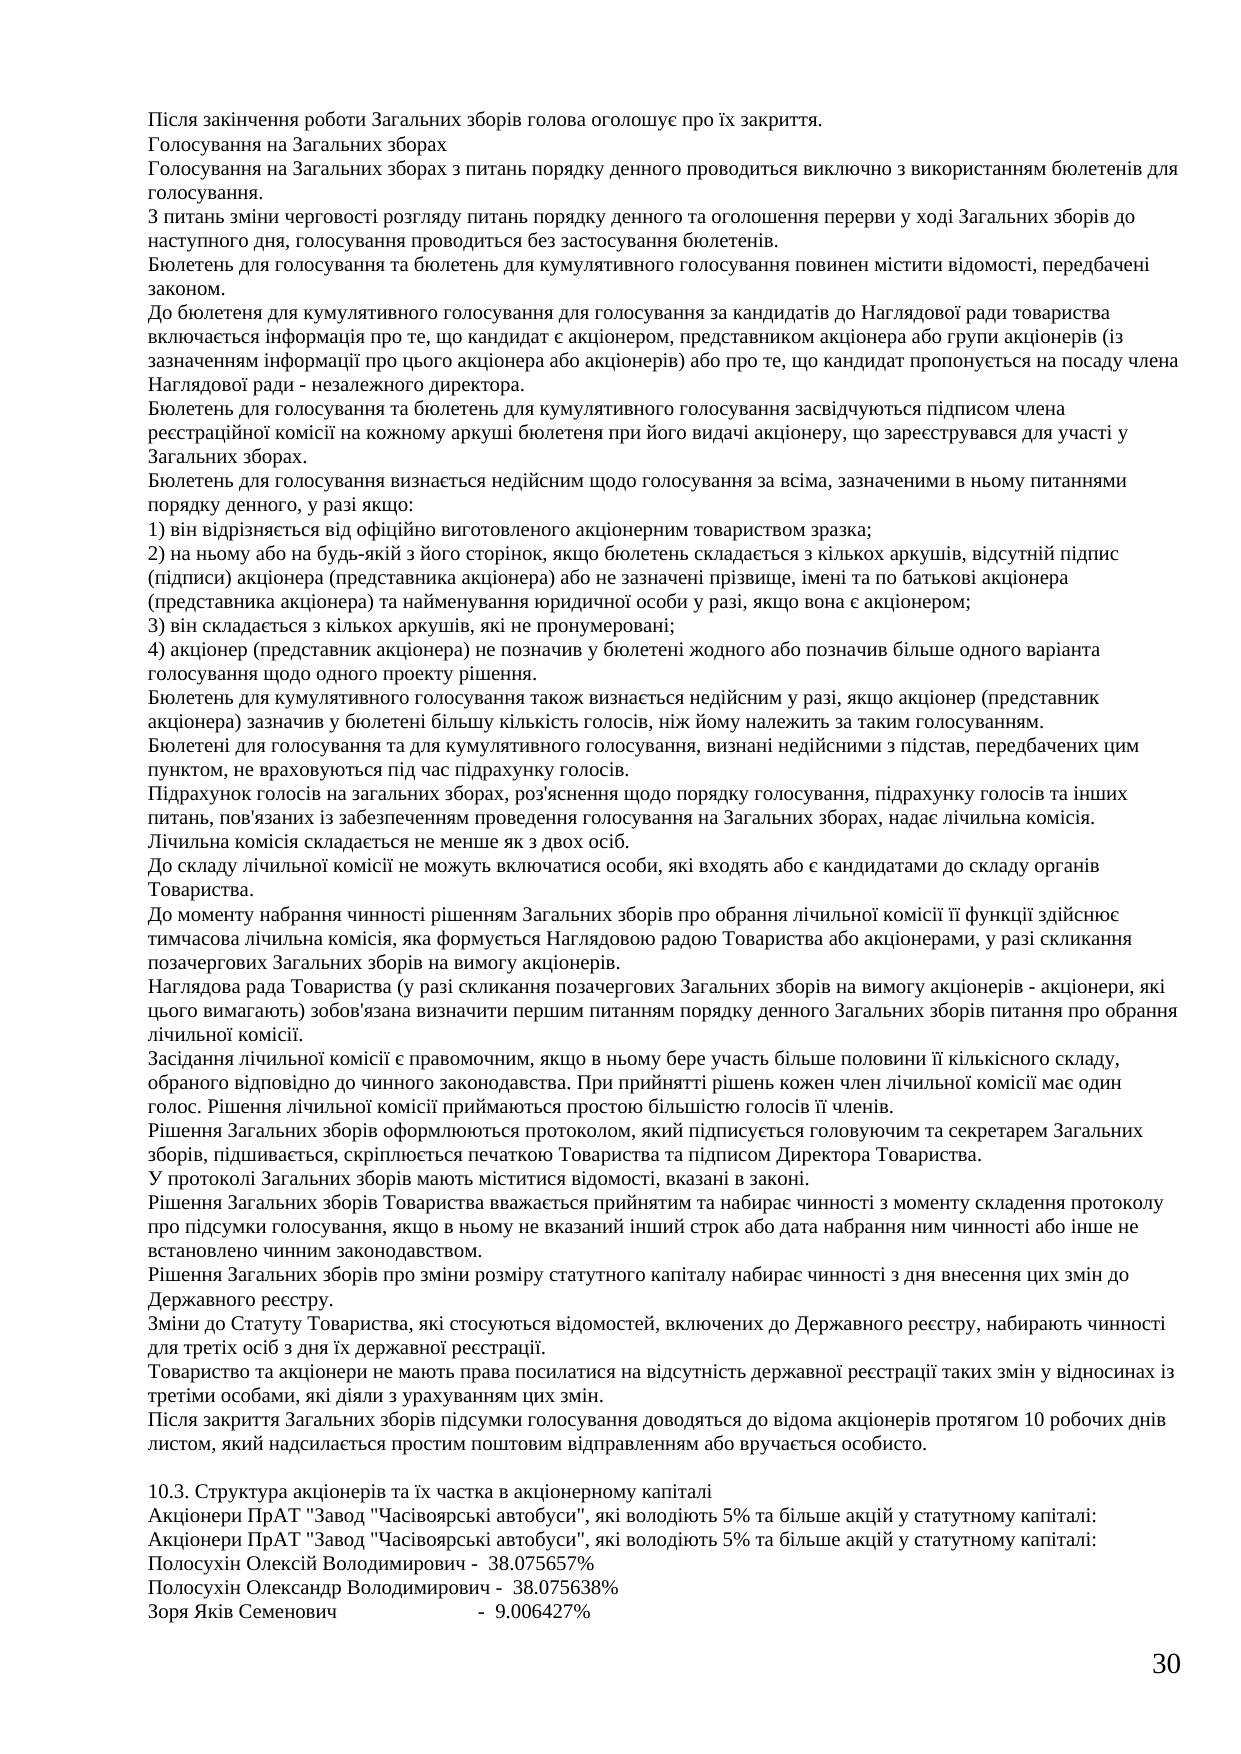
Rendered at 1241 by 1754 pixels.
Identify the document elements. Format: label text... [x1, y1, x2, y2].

text Зміни до Статуту Товариства, які стосуються відомостей, включених до Державного реєстру, набирають чинності для третіх осіб з дня їх державної реєстрації. [148, 1311, 1181, 1359]
text З питань зміни черговості розгляду питань порядку денного та оголошення перерви у ході Загальних зборів до наступного дня, голосування проводиться без застосування бюлетенів. [148, 204, 1181, 252]
text Полосухiн Олександр Володимирович - 38.075638% [148, 1575, 1181, 1599]
text До складу лічильної комісії не можуть включатися особи, які входять або є кандидатами до складу органів Товариства. [148, 853, 1181, 901]
text Зоря Яків Семенович - 9.006427% [148, 1599, 1181, 1623]
text До бюлетеня для кумулятивного голосування для голосування за кандидатів до Наглядової ради товариства включається інформація про те, що кандидат є акціонером, представником акціонера або групи акціонерів (із зазначенням інформації про цього акціонера або акціонерів) або про те, що кандидат пропонується на посаду члена Наглядової ради - незалежного директора. [148, 300, 1181, 396]
text 2) на ньому або на будь-якій з його сторінок, якщо бюлетень складається з кількох аркушів, відсутній підпис (підписи) акціонера (представника акціонера) або не зазначені прізвище, імені та по батькові акціонера (представника акціонера) та найменування юридичної особи у разі, якщо вона є акціонером; [148, 541, 1181, 613]
text Товариство та акціонери не мають права посилатися на відсутність державної реєстрації таких змін у відносинах із третіми особами, які діяли з урахуванням цих змін. [148, 1359, 1181, 1407]
text Бюлетень для голосування визнається недійсним щодо голосування за всіма, зазначеними в ньому питаннями порядку денного, у разі якщо: [148, 468, 1181, 516]
text Наглядова рада Товариства (у разі скликання позачергових Загальних зборів на вимогу акціонерів - акціонери, які цього вимагають) зобов'язана визначити першим питанням порядку денного Загальних зборів питання про обрання лічильної комісії. [148, 974, 1181, 1046]
text Після закінчення роботи Загальних зборів голова оголошує про їх закриття. [148, 107, 1181, 131]
text 3) він складається з кількох аркушів, які не пронумеровані; [148, 613, 1181, 637]
text До моменту набрання чинності рішенням Загальних зборів про обрання лічильної комісії її функції здійснює тимчасова лічильна комісія, яка формується Наглядовою радою Товариства або акціонерами, у разі скликання позачергових Загальних зборів на вимогу акціонерів. [148, 901, 1181, 974]
text Лічильна комісія складається не менше як з двох осіб. [148, 829, 1181, 853]
text Голосування на Загальних зборах [148, 131, 1181, 156]
text 1) він відрізняється від офіційно виготовленого акціонерним товариством зразка; [148, 516, 1181, 541]
text Після закриття Загальних зборів підсумки голосування доводяться до відома акціонерів протягом 10 робочих днів листом, який надсилається простим поштовим відправленням або вручається особисто. [148, 1407, 1181, 1455]
text Бюлетень для голосування та бюлетень для кумулятивного голосування засвідчуються підписом члена реєстраційної комісії на кожному аркуші бюлетеня при його видачі акціонеру, що зареєструвався для участі у Загальних зборах. [148, 396, 1181, 468]
text Полосухiн Олексiй Володимирович - 38.075657% [148, 1551, 1181, 1575]
text Рішення Загальних зборів про зміни розміру статутного капіталу набирає чинності з дня внесення цих змін до Державного реєстру. [148, 1262, 1181, 1311]
text 4) акціонер (представник акціонера) не позначив у бюлетені жодного або позначив більше одного варіанта голосування щодо одного проекту рішення. [148, 637, 1181, 685]
text Акціонери ПрАТ "Завод "Часівоярські автобуси", які володіють 5% та більше акцій у статутному капіталі: [148, 1527, 1181, 1551]
text Голосування на Загальних зборах з питань порядку денного проводиться виключно з використанням бюлетенів для голосування. [148, 156, 1181, 204]
text У протоколі Загальних зборів мають міститися відомості, вказані в законі. [148, 1166, 1181, 1190]
text Акціонери ПрАТ "Завод "Часівоярські автобуси", які володіють 5% та більше акцій у статутному капіталі: [148, 1503, 1181, 1527]
text Бюлетень для голосування та бюлетень для кумулятивного голосування повинен містити відомості, передбачені законом. [148, 252, 1181, 300]
text Рішення Загальних зборів оформлюються протоколом, який підписується головуючим та секретарем Загальних зборів, підшивається, скріплюється печаткою Товариства та підписом Директора Товариства. [148, 1118, 1181, 1166]
text Бюлетень для кумулятивного голосування також визнається недійсним у разі, якщо акціонер (представник акціонера) зазначив у бюлетені більшу кількість голосів, ніж йому належить за таким голосуванням. [148, 685, 1181, 733]
text Рішення Загальних зборів Товариства вважається прийнятим та набирає чинності з моменту складення протоколу про підсумки голосування, якщо в ньому не вказаний інший строк або дата набрання ним чинності або інше не встановлено чинним законодавством. [148, 1190, 1181, 1262]
text Бюлетені для голосування та для кумулятивного голосування, визнані недійсними з підстав, передбачених цим пунктом, не враховуються під час підрахунку голосів. [148, 733, 1181, 781]
text 10.3. Структура акціонерів та їх частка в акціонерному капіталі [148, 1479, 1181, 1503]
text Підрахунок голосів на загальних зборах, роз'яснення щодо порядку голосування, підрахунку голосів та інших питань, пов'язаних із забезпеченням проведення голосування на Загальних зборах, надає лічильна комісія. [148, 781, 1181, 829]
text Засідання лічильної комісії є правомочним, якщо в ньому бере участь більше половини її кількісного складу, обраного відповідно до чинного законодавства. При прийнятті рішень кожен член лічильної комісії має один голос. Рішення лічильної комісії приймаються простою більшістю голосів її членів. [148, 1046, 1181, 1118]
